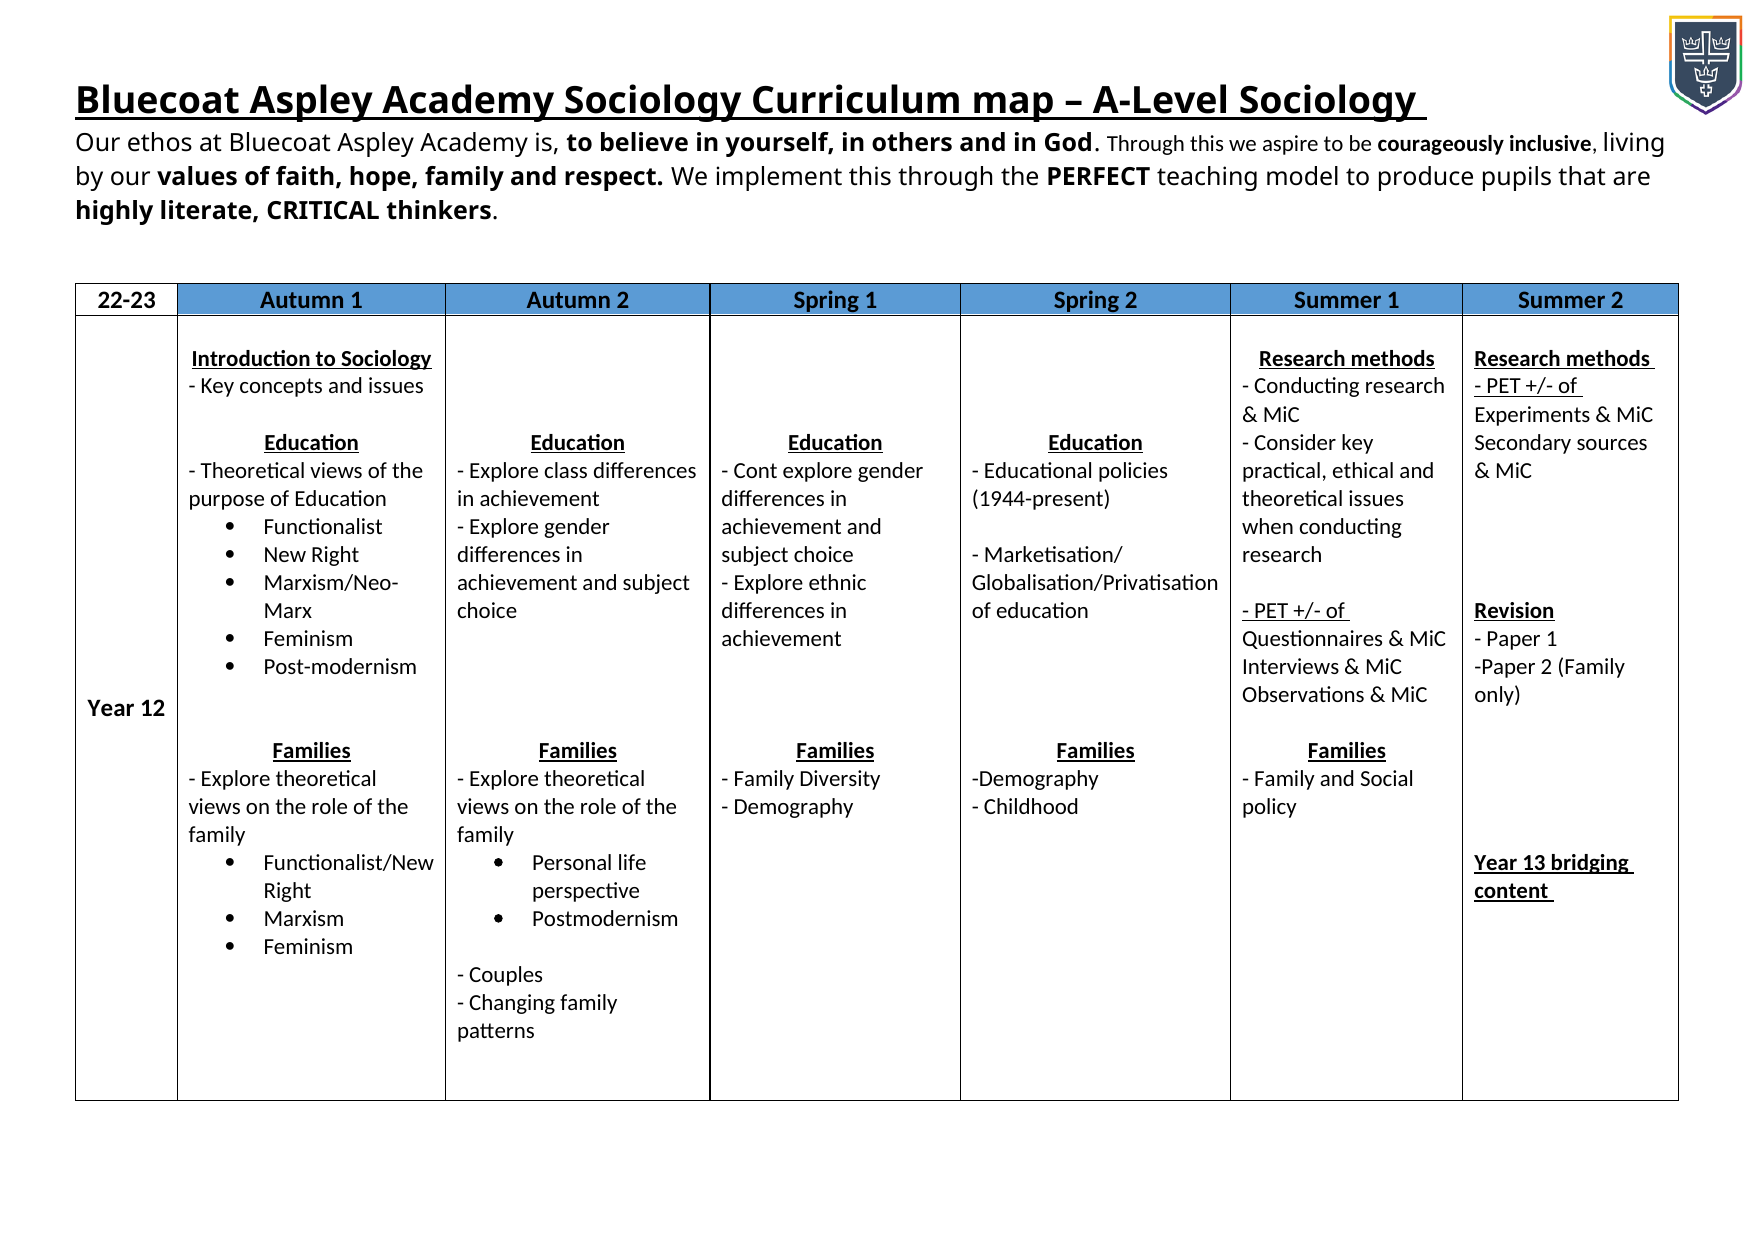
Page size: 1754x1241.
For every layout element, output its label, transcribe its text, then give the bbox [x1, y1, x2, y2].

table_header Summer 2 [1463, 284, 1678, 314]
table_header Autumn 2 [446, 284, 709, 314]
table_header Spring 1 [711, 284, 960, 314]
table_cell Research methods - PET +/- of Experiments & MiC Secondary sources & MiC Revision - Paper 1 -Paper 2 (Family only) Year 13 bridging content [1463, 316, 1678, 1100]
table_header Summer 1 [1231, 284, 1462, 314]
table_cell Introduction to Sociology - Key concepts and issues Education - Theoretical views of the purpose of Education Functionalist New Right Marxism/Neo-Marx Feminism Post-modernism Families - Explore theoretical views on the role of the family Functionalist/New Right Marxism Feminism [178, 316, 445, 1100]
table_cell Education - Explore class differences in achievement - Explore gender differences in achievement and subject choice Families - Explore theoretical views on the role of the family Personal life perspective Postmodernism - Couples - Changing family patterns [446, 316, 709, 1100]
picture [1657, 14, 1754, 117]
table_cell Year 12 [76, 316, 177, 1100]
table_header Spring 2 [961, 284, 1230, 314]
table_cell Education - Educational policies (1944-present) - Marketisation/ Globalisation/Privatisation of education Families -Demography - Childhood [961, 316, 1230, 1100]
table_cell Education - Cont explore gender differences in achievement and subject choice - Explore ethnic differences in achievement Families - Family Diversity - Demography [711, 316, 960, 1100]
table_header Autumn 1 [178, 284, 445, 314]
table_cell Research methods - Conducting research & MiC - Consider key practical, ethical and theoretical issues when conducting research - PET +/- of Questionnaires & MiC Interviews & MiC Observations & MiC Families - Family and Social policy [1231, 316, 1462, 1100]
table_header 22-23 [76, 284, 177, 314]
